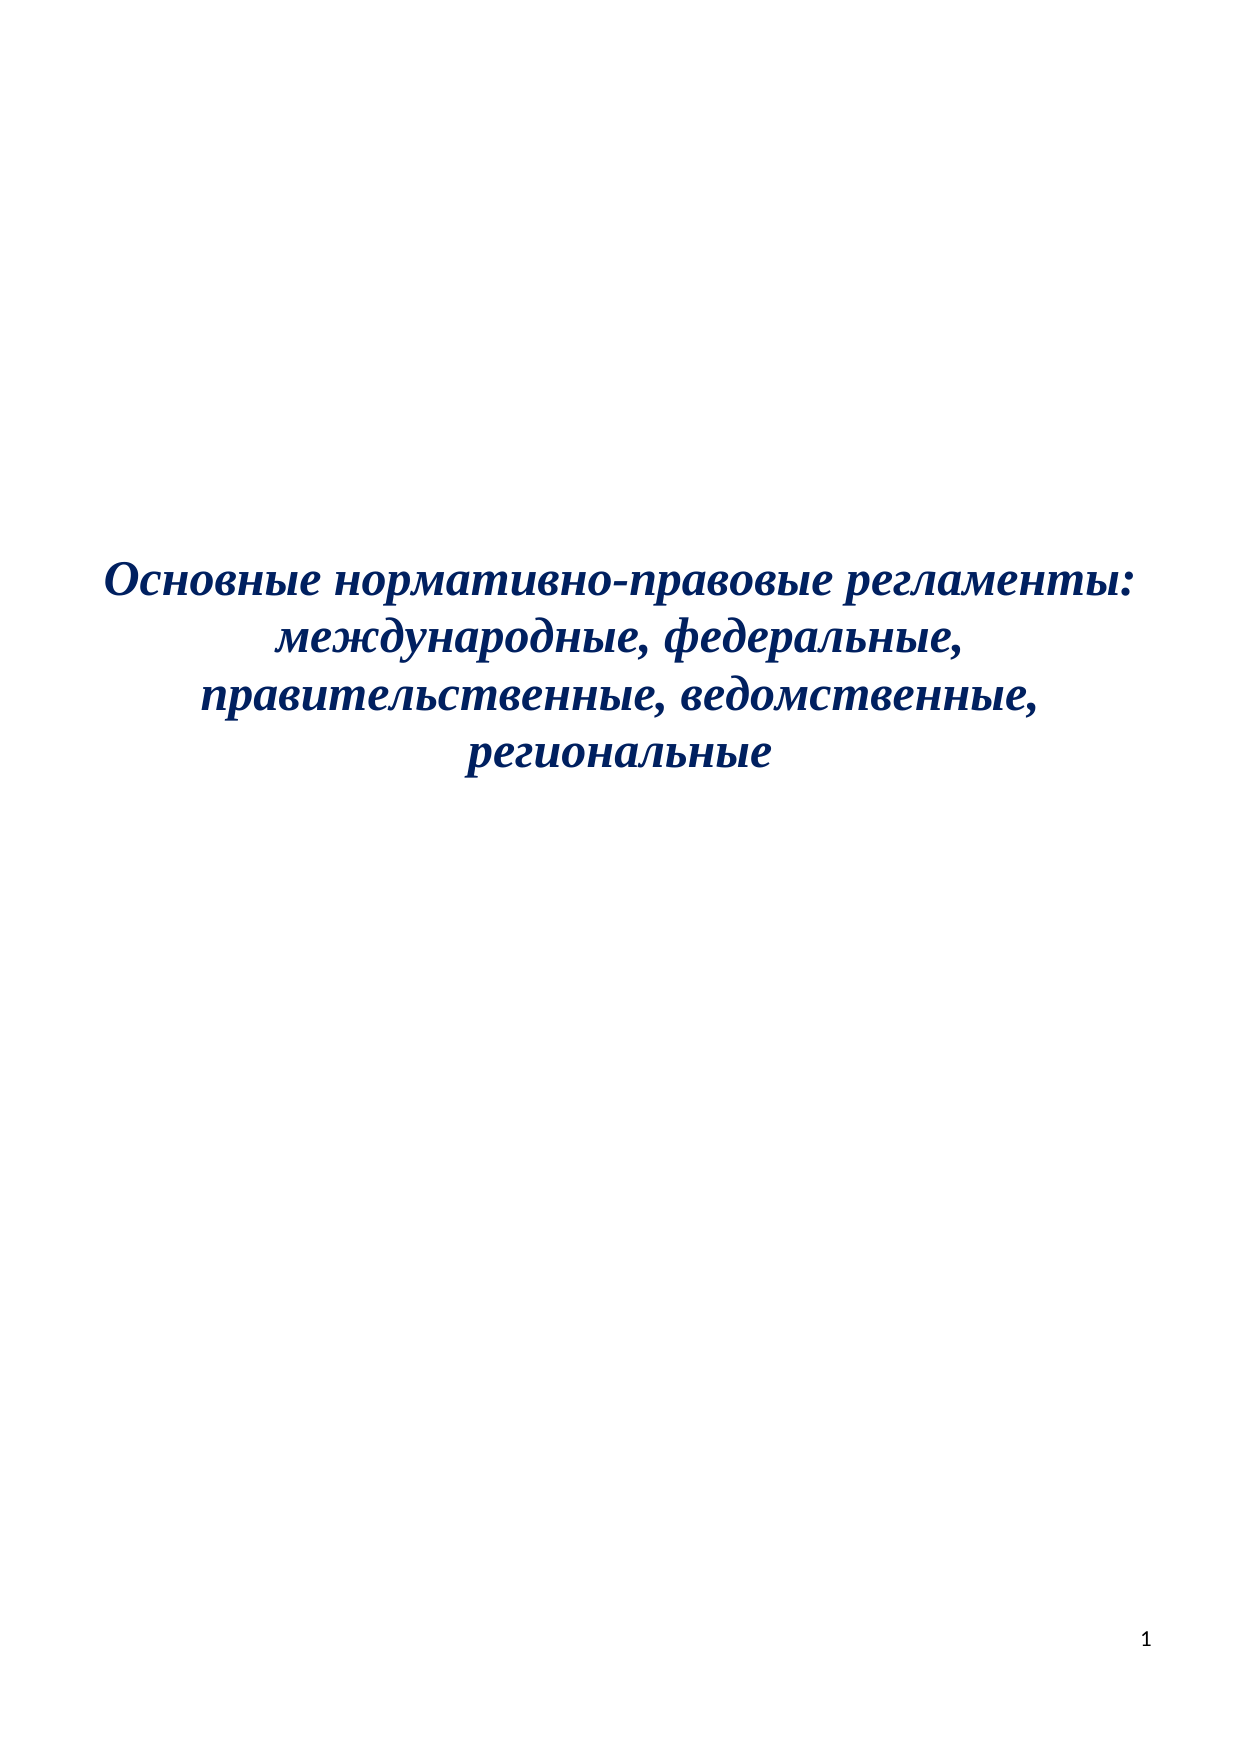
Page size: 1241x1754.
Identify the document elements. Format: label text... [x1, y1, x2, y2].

text международные, федеральные, [89, 606, 1152, 664]
text региональные [89, 721, 1152, 779]
text Основные нормативно-правовые регламенты: [89, 549, 1152, 606]
text правительственные, ведомственные, [89, 664, 1152, 721]
